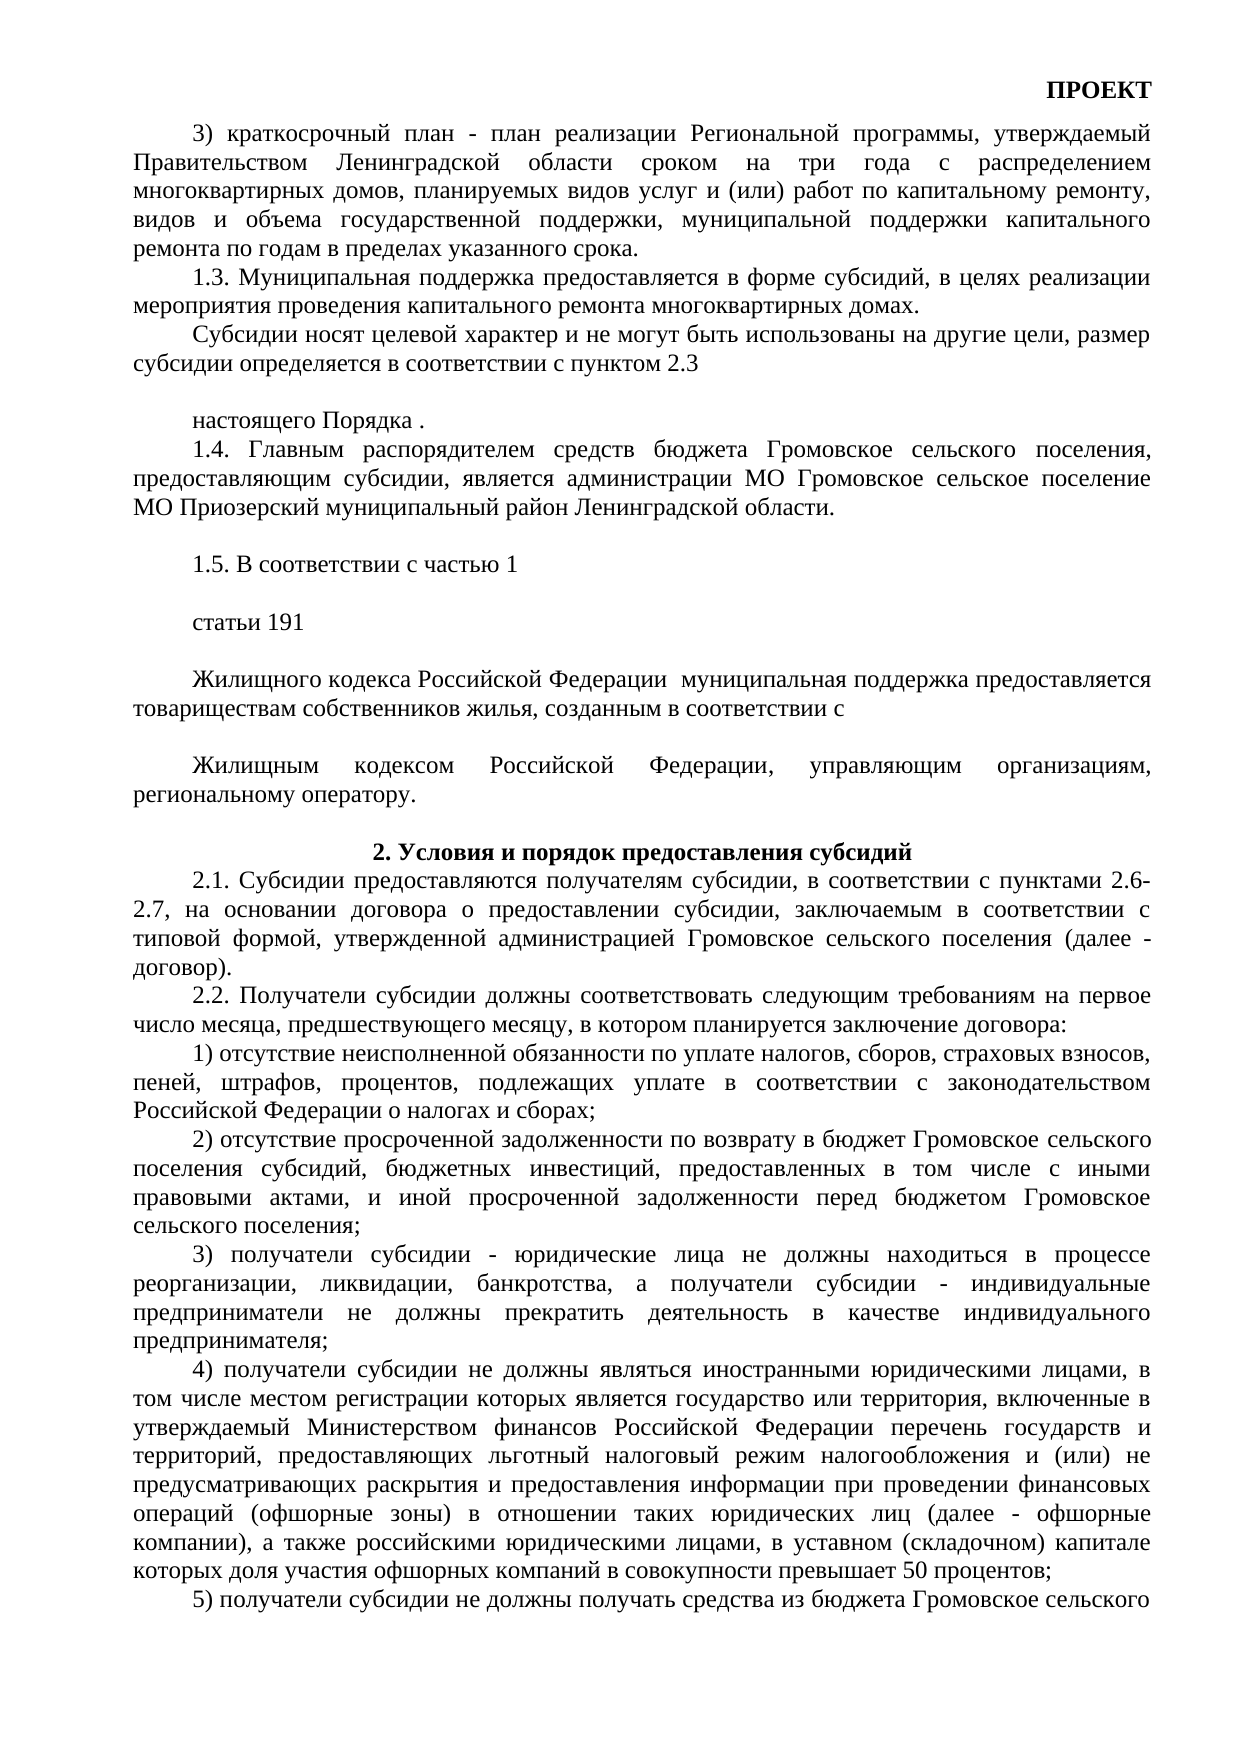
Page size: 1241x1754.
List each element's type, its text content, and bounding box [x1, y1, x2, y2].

text 3) краткосрочный план - план реализации Региональной программы, утверждаемый Правительством Ленинградской области сроком на три года с распределением многоквартирных домов, планируемых видов услуг и (или) работ по капитальному ремонту, видов и объема государственной поддержки, муниципальной поддержки капитального ремонта по годам в пределах указанного срока. [133, 118, 1152, 262]
text 1.3. Муниципальная поддержка предоставляется в форме субсидий, в целях реализации мероприятия проведения капитального ремонта многоквартирных домах. [133, 262, 1152, 319]
text 2) отсутствие просроченной задолженности по возврату в бюджет Громовское сельского поселения субсидий, бюджетных инвестиций, предоставленных в том числе с иными правовыми актами, и иной просроченной задолженности перед бюджетом Громовское сельского поселения; [133, 1124, 1152, 1239]
text 1.4. Главным распорядителем средств бюджета Громовское сельского поселения, предоставляющим субсидии, является администрации МО Громовское сельское поселение МО Приозерский муниципальный район Ленинградской области. [133, 434, 1152, 521]
text 1) отсутствие неисполненной обязанности по уплате налогов, сборов, страховых взносов, пеней, штрафов, процентов, подлежащих уплате в соответствии с законодательством Российской Федерации о налогах и сборах; [133, 1038, 1152, 1124]
text 2. Условия и порядок предоставления субсидий [133, 837, 1152, 866]
text 2.2. Получатели субсидии должны соответствовать следующим требованиям на первое число месяца, предшествующего месяцу, в котором планируется заключение договора: [133, 981, 1152, 1038]
text Субсидии носят целевой характер и не могут быть использованы на другие цели, размер субсидии определяется в соответствии с пунктом 2.3 [133, 319, 1152, 377]
text 4) получатели субсидии не должны являться иностранными юридическими лицами, в том числе местом регистрации которых является государство или территория, включенные в утверждаемый Министерством финансов Российской Федерации перечень государств и территорий, предоставляющих льготный налоговый режим налогообложения и (или) не предусматривающих раскрытия и предоставления информации при проведении финансовых операций (офшорные зоны) в отношении таких юридических лиц (далее - офшорные компании), а также российскими юридическими лицами, в уставном (складочном) капитале которых доля участия офшорных компаний в совокупности превышает 50 процентов; [133, 1354, 1152, 1584]
text статьи 191 [133, 607, 1152, 636]
text 3) получатели субсидии - юридические лица не должны находиться в процессе реорганизации, ликвидации, банкротства, а получатели субсидии - индивидуальные предприниматели не должны прекратить деятельность в качестве индивидуального предпринимателя; [133, 1239, 1152, 1354]
text настоящего Порядка . [133, 406, 1152, 434]
text Жилищным кодексом Российской Федерации, управляющим организациям, региональному оператору. [133, 751, 1152, 808]
text 1.5. В соответствии с частью 1 [133, 549, 1152, 578]
text 2.1. Субсидии предоставляются получателям субсидии, в соответствии с пунктами 2.6- 2.7, на основании договора о предоставлении субсидии, заключаемым в соответствии с типовой формой, утвержденной администрацией Громовское сельского поселения (далее - договор). [133, 866, 1152, 981]
text Жилищного кодекса Российской Федерации муниципальная поддержка предоставляется товариществам собственников жилья, созданным в соответствии с [133, 664, 1152, 722]
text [133, 1584, 1152, 1613]
